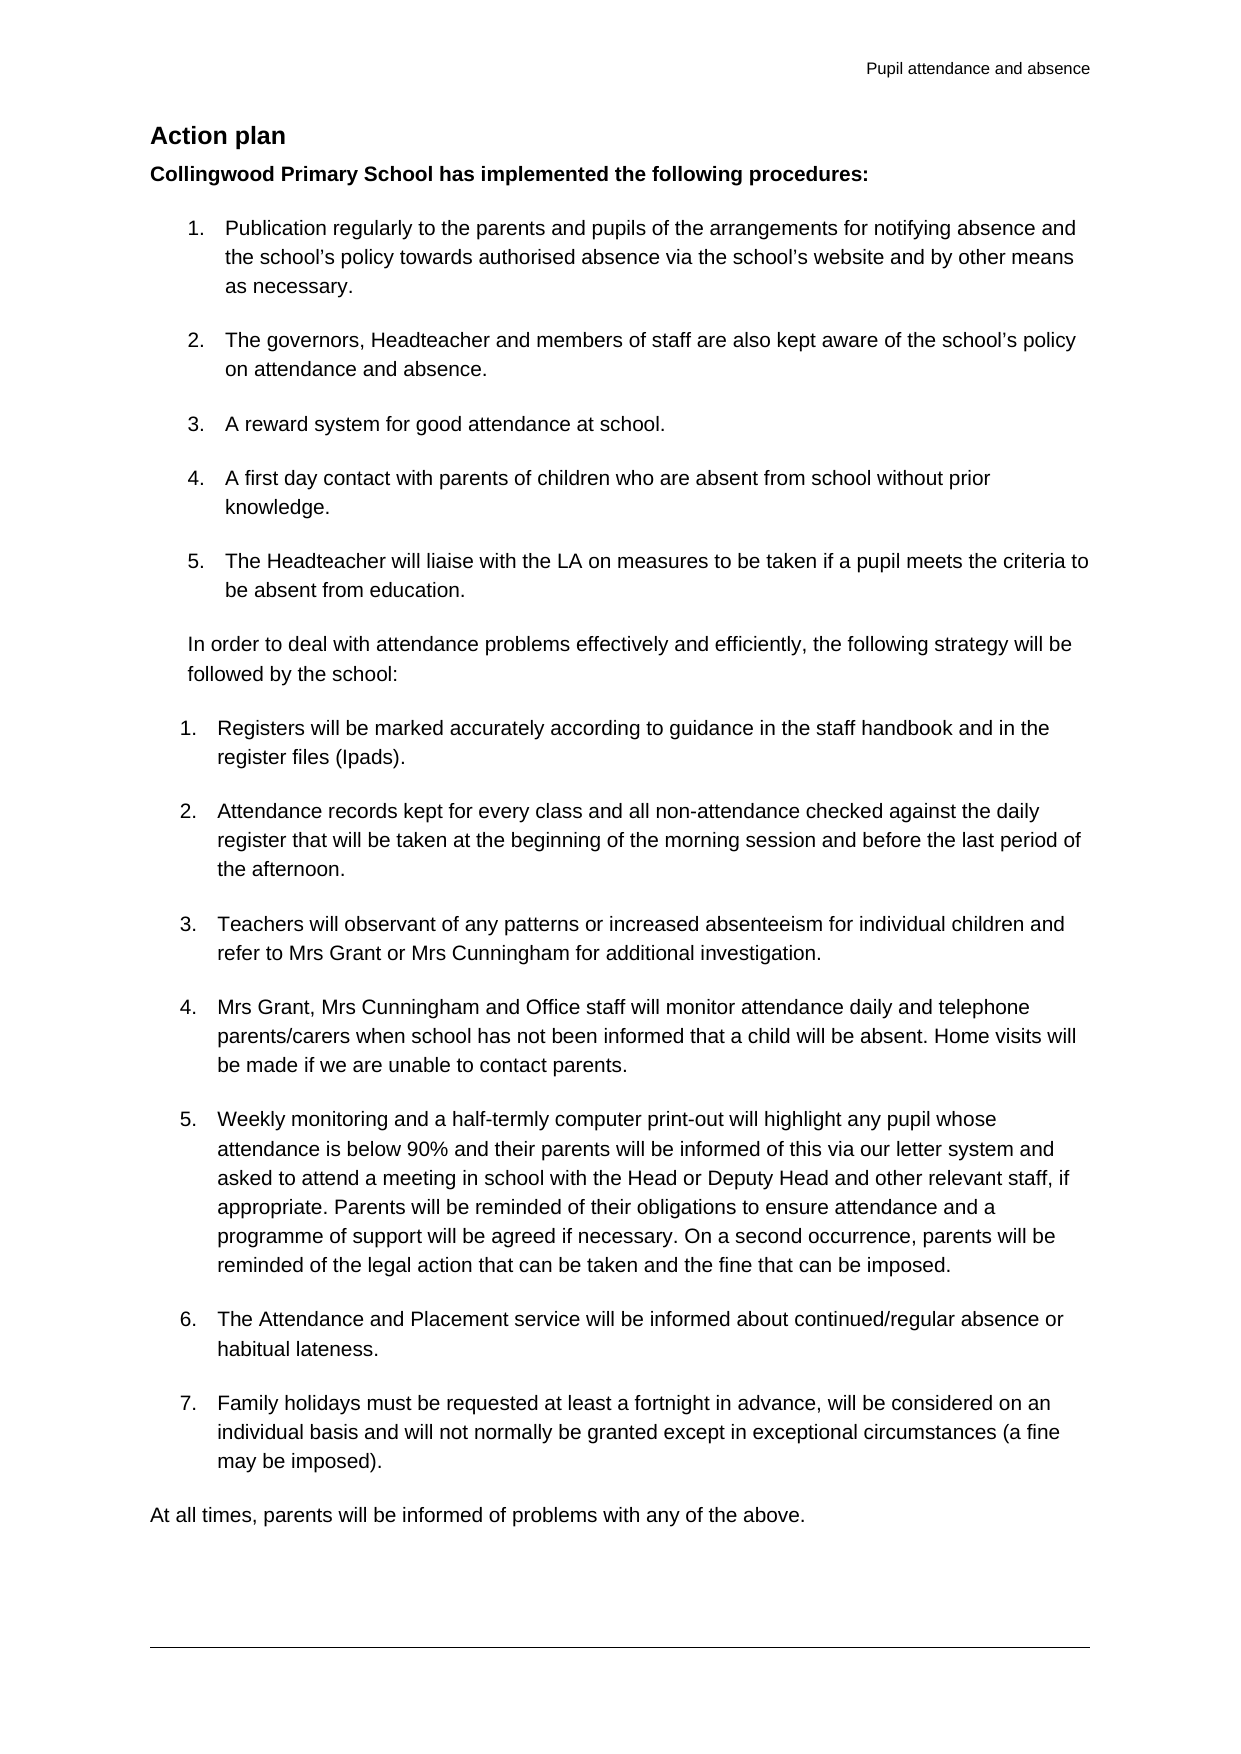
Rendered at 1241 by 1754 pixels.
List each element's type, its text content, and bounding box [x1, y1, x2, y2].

list Mrs Grant, Mrs Cunningham and Office staff will monitor attendance daily and telephone parents/carers when school has not been informed that a child will be absent. Home visits will be made if we are unable to contact parents. [179, 991, 1090, 1078]
list The governors, Headteacher and members of staff are also kept aware of the school’s policy on attendance and absence. [187, 324, 1090, 383]
list Publication regularly to the parents and pupils of the arrangements for notifying absence and the school’s policy towards authorised absence via the school’s website and by other means as necessary. [187, 212, 1090, 299]
list The Attendance and Placement service will be informed about continued/regular absence or habitual lateness. [179, 1303, 1090, 1362]
subtitle Action plan [150, 118, 1090, 151]
list Family holidays must be requested at least a fortnight in advance, will be considered on an individual basis and will not normally be granted except in exceptional circumstances (a fine may be imposed). [179, 1387, 1090, 1474]
text At all times, parents will be informed of problems with any of the above. [150, 1499, 1090, 1528]
text Collingwood Primary School has implemented the following procedures: [150, 158, 1090, 187]
list A first day contact with parents of children who are absent from school without prior knowledge. [187, 462, 1090, 520]
list Attendance records kept for every class and all non-attendance checked against the daily register that will be taken at the beginning of the morning session and before the last period of the afternoon. [179, 795, 1090, 883]
list A reward system for good attendance at school. [187, 408, 1090, 437]
list Registers will be marked accurately according to guidance in the staff handbook and in the register files (Ipads). [179, 712, 1090, 770]
list Teachers will observant of any patterns or increased absenteeism for individual children and refer to Mrs Grant or Mrs Cunningham for additional investigation. [179, 908, 1090, 966]
list Weekly monitoring and a half-termly computer print-out will highlight any pupil whose attendance is below 90% and their parents will be informed of this via our letter system and asked to attend a meeting in school with the Head or Deputy Head and other relevant staff, if appropriate. Parents will be reminded of their obligations to ensure attendance and a programme of support will be agreed if necessary. On a second occurrence, parents will be reminded of the legal action that can be taken and the fine that can be imposed. [179, 1103, 1090, 1278]
list The Headteacher will liaise with the LA on measures to be taken if a pupil meets the criteria to be absent from education. [187, 545, 1090, 603]
text In order to deal with attendance problems effectively and efficiently, the following strategy will be followed by the school: [187, 628, 1090, 687]
